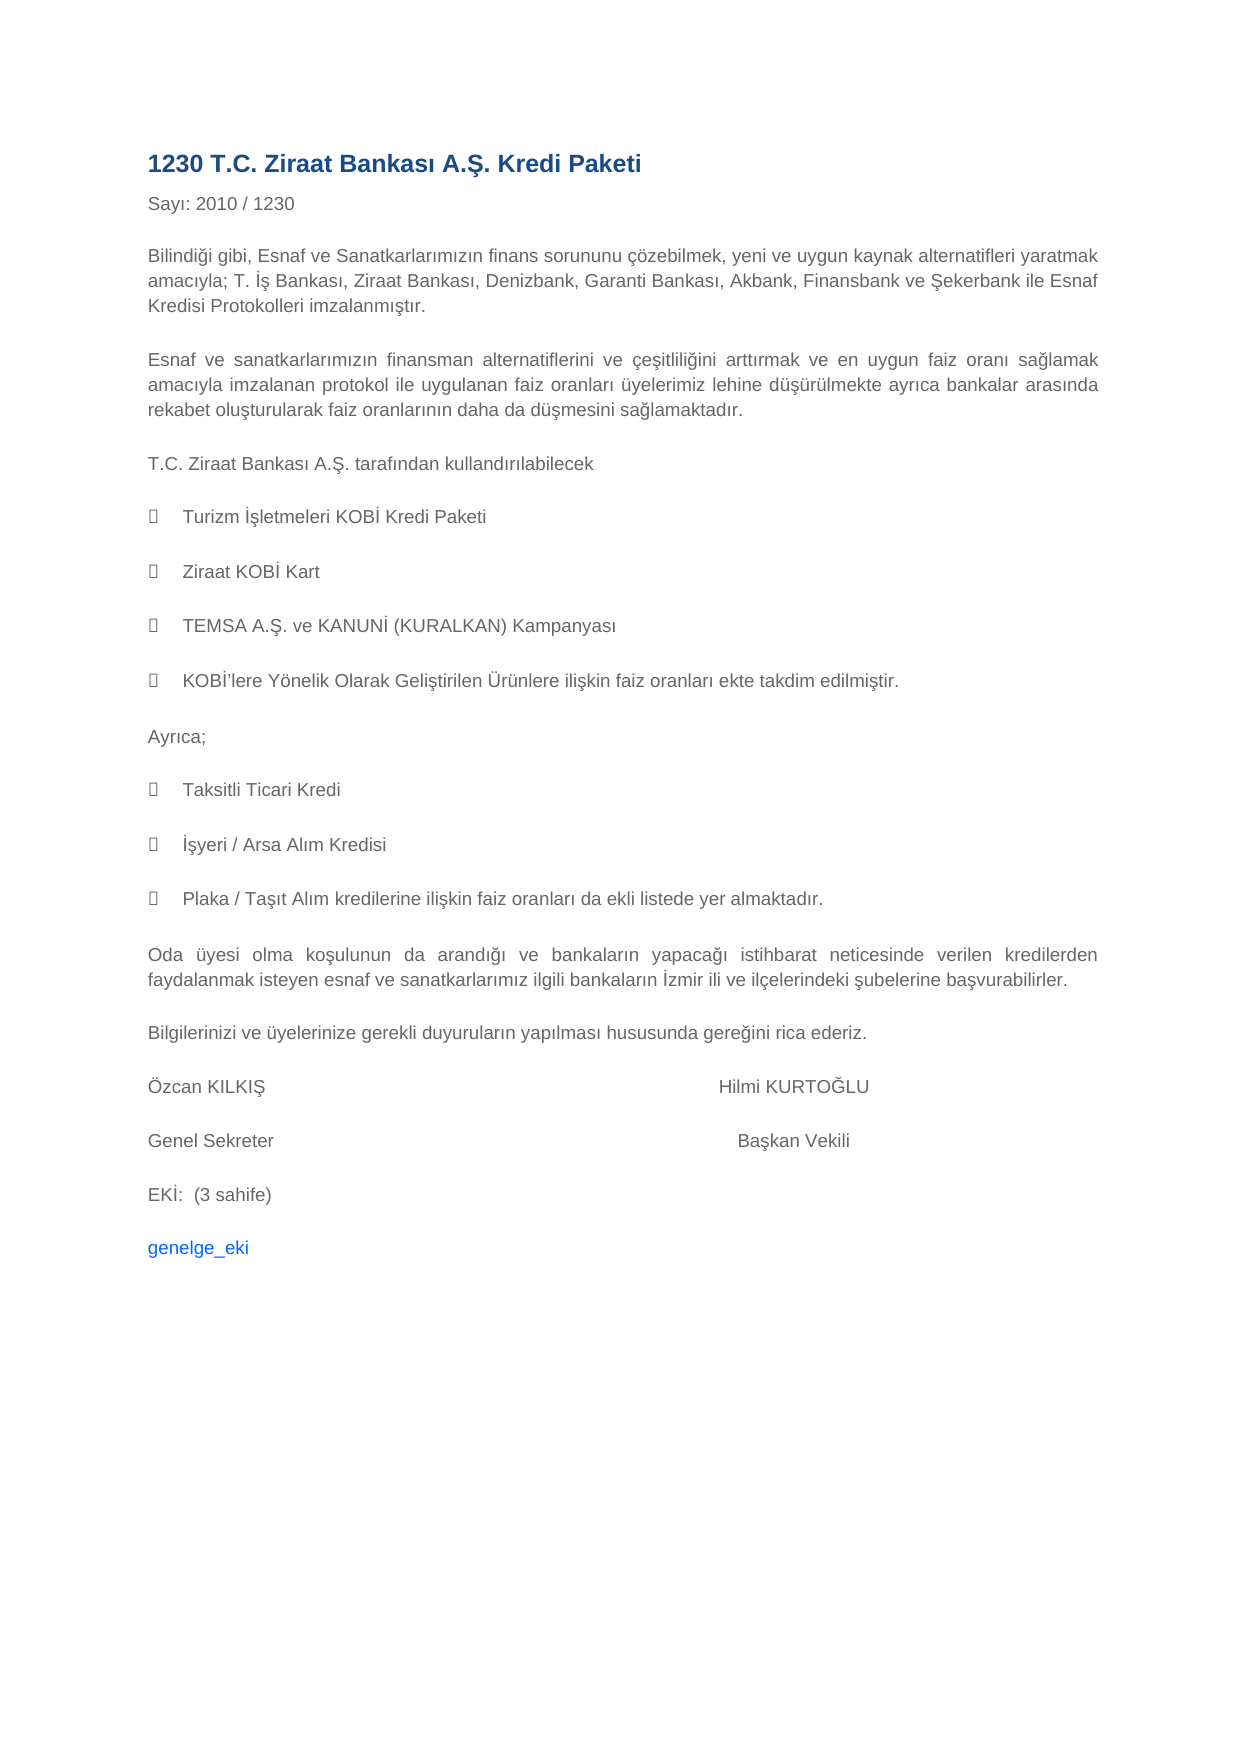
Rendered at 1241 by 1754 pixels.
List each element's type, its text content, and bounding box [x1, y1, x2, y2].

table_header 1230 T.C. Ziraat Bankası A.Ş. Kredi Paketi [140, 148, 1240, 187]
table_header Sayı: 2010 / 1230 Bilindiği gibi, Esnaf ve Sanatkarlarımızın finans sorununu çözebilmek, yeni ve uygun kaynak alternatifleri yaratmak amacıyla; T. İş Bankası, Ziraat Bankası, Denizbank, Garanti Bankası, Akbank, Finansbank ve Şekerbank ile Esnaf Kredisi Protokolleri imzalanmıştır. Esnaf ve sanatkarlarımızın finansman alternatiflerini ve çeşitliliğini arttırmak ve en uygun faiz oranı sağlamak amacıyla imzalanan protokol ile uygulanan faiz oranları üyelerimiz lehine düşürülmekte ayrıca bankalar arasında rekabet oluşturularak faiz oranlarının daha da düşmesini sağlamaktadır. T.C. Ziraat Bankası A.Ş. tarafından kullandırılabilecek  Turizm İşletmeleri KOBİ Kredi Paketi  Ziraat KOBİ Kart  TEMSA A.Ş. ve KANUNİ (KURALKAN) Kampanyası  KOBİ’lere Yönelik Olarak Geliştirilen Ürünlere ilişkin faiz oranları ekte takdim edilmiştir. Ayrıca;  Taksitli Ticari Kredi  İşyeri / Arsa Alım Kredisi  Plaka / Taşıt Alım kredilerine ilişkin faiz oranları da ekli listede yer almaktadır. Oda üyesi olma koşulunun da arandığı ve bankaların yapacağı istihbarat neticesinde verilen kredilerden faydalanmak isteyen esnaf ve sanatkarlarımız ilgili bankaların İzmir ili ve ilçelerindeki şubelerine başvurabilirler. Bilgilerinizi ve üyelerinize gerekli duyuruların yapılması hususunda gereğini rica ederiz. Özcan KILKIŞ Hilmi KURTOĞLU Genel Sekreter Başkan Vekili EKİ: (3 sahife) genelge_eki [140, 187, 1107, 1260]
